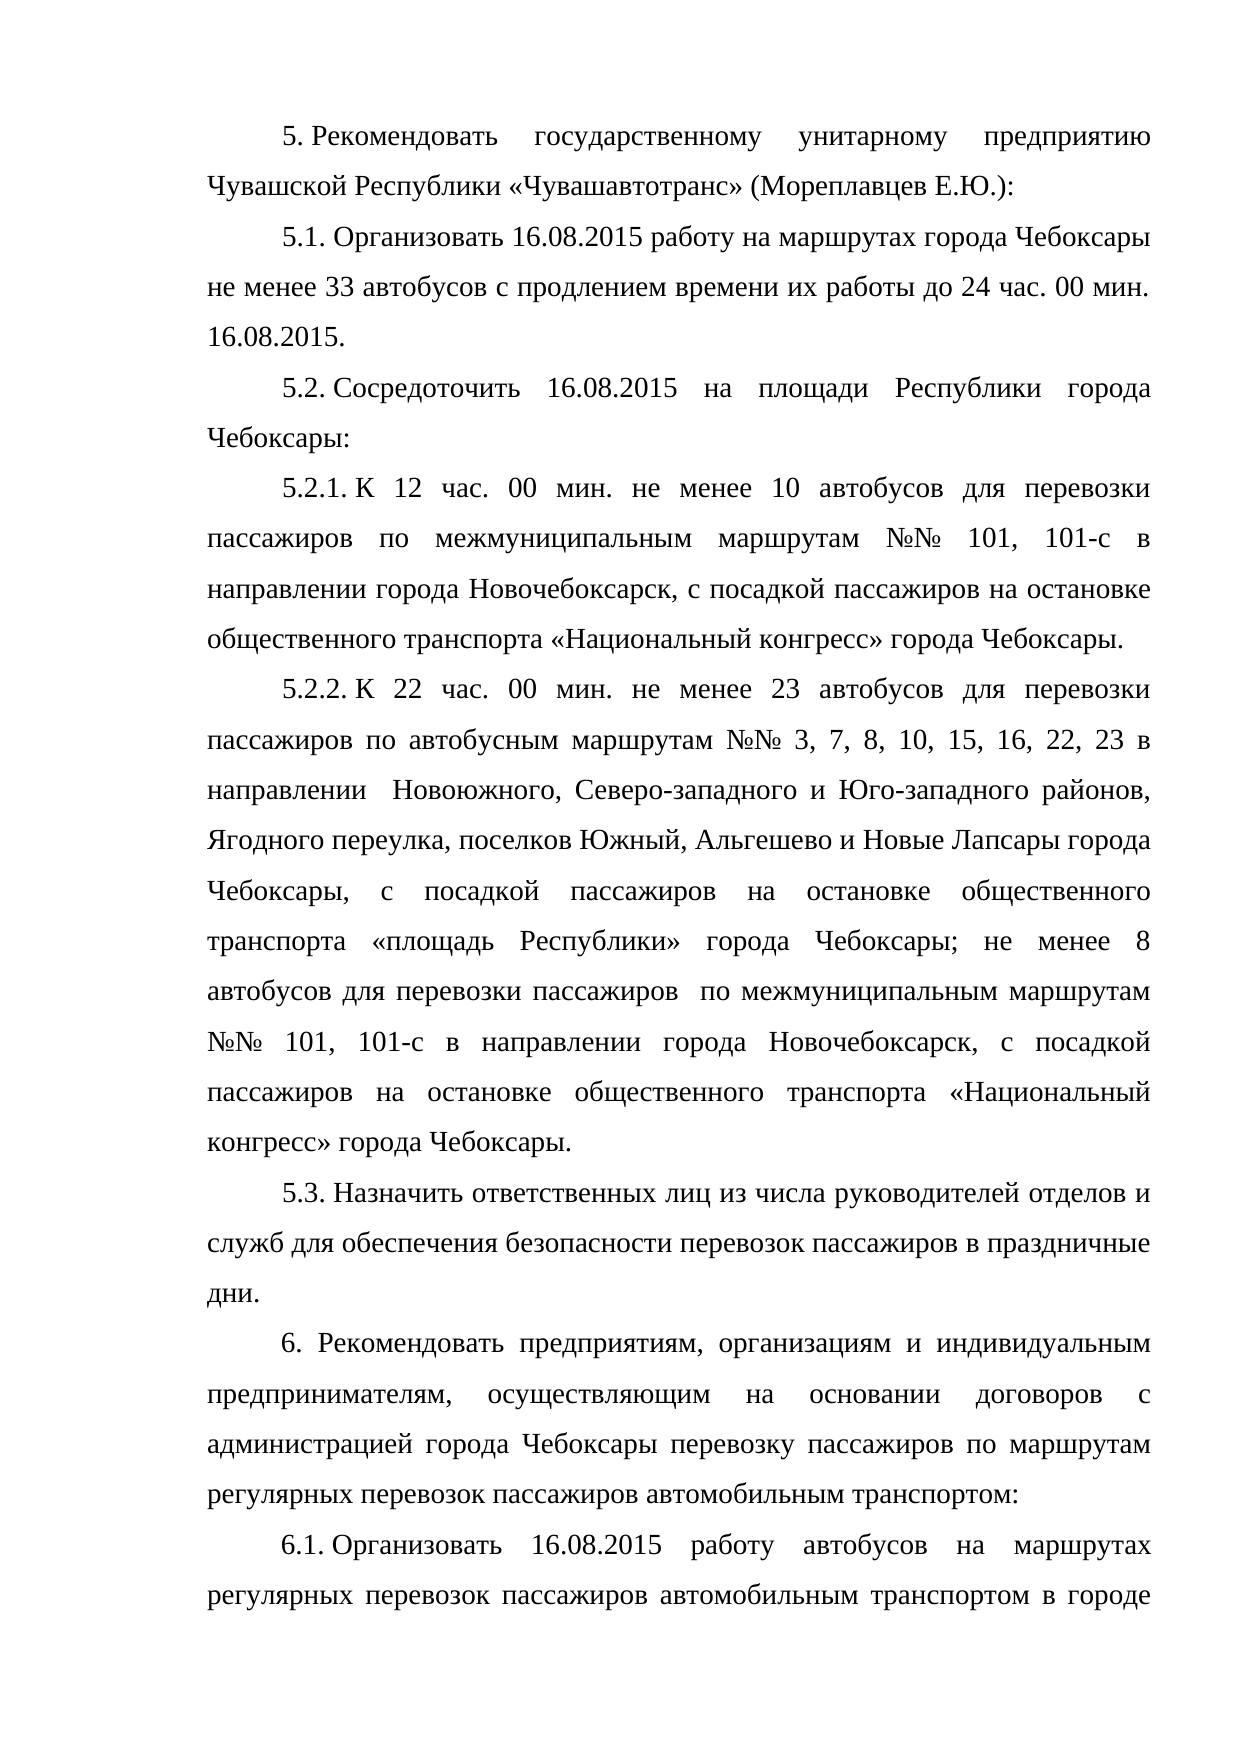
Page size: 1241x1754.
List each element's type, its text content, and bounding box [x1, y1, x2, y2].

text 5.3. Назначить ответственных лиц из числа руководителей отделов и служб для обеспечения безопасности перевозок пассажиров в праздничные дни. [207, 1175, 1152, 1309]
text 5.1. Организовать 16.08.2015 работу на маршрутах города Чебоксары не менее 33 автобусов с продлением времени их работы до 24 час. 00 мин. 16.08.2015. [207, 219, 1152, 353]
text 6. Рекомендовать предприятиям, организациям и индивидуальным предпринимателям, осуществляющим на основании договоров с администрацией города Чебоксары перевозку пассажиров по маршрутам регулярных перевозок пассажиров автомобильным транспортом: [207, 1326, 1152, 1510]
text 5.2. Сосредоточить 16.08.2015 на площади Республики города Чебоксары: [207, 370, 1152, 453]
text 5. Рекомендовать государственному унитарному предприятию Чувашской Республики «Чувашавтотранс» (Мореплавцев Е.Ю.): [207, 118, 1152, 202]
text 5.2.2. К 22 час. 00 мин. не менее 23 автобусов для перевозки пассажиров по автобусным маршрутам №№ 3, 7, 8, 10, 15, 16, 22, 23 в направлении Новоюжного, Северо-западного и Юго-западного районов, Ягодного переулка, поселков Южный, Альгешево и Новые Лапсары города Чебоксары, с посадкой пассажиров на остановке общественного транспорта «площадь Республики» города Чебоксары; не менее 8 автобусов для перевозки пассажиров по межмуниципальным маршрутам №№ 101, 101-с в направлении города Новочебоксарск, с посадкой пассажиров на остановке общественного транспорта «Национальный конгресс» города Чебоксары. [207, 672, 1152, 1158]
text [207, 1527, 1152, 1611]
text 5.2.1. К 12 час. 00 мин. не менее 10 автобусов для перевозки пассажиров по межмуниципальным маршрутам №№ 101, 101-с в направлении города Новочебоксарск, с посадкой пассажиров на остановке общественного транспорта «Национальный конгресс» города Чебоксары. [207, 470, 1152, 655]
